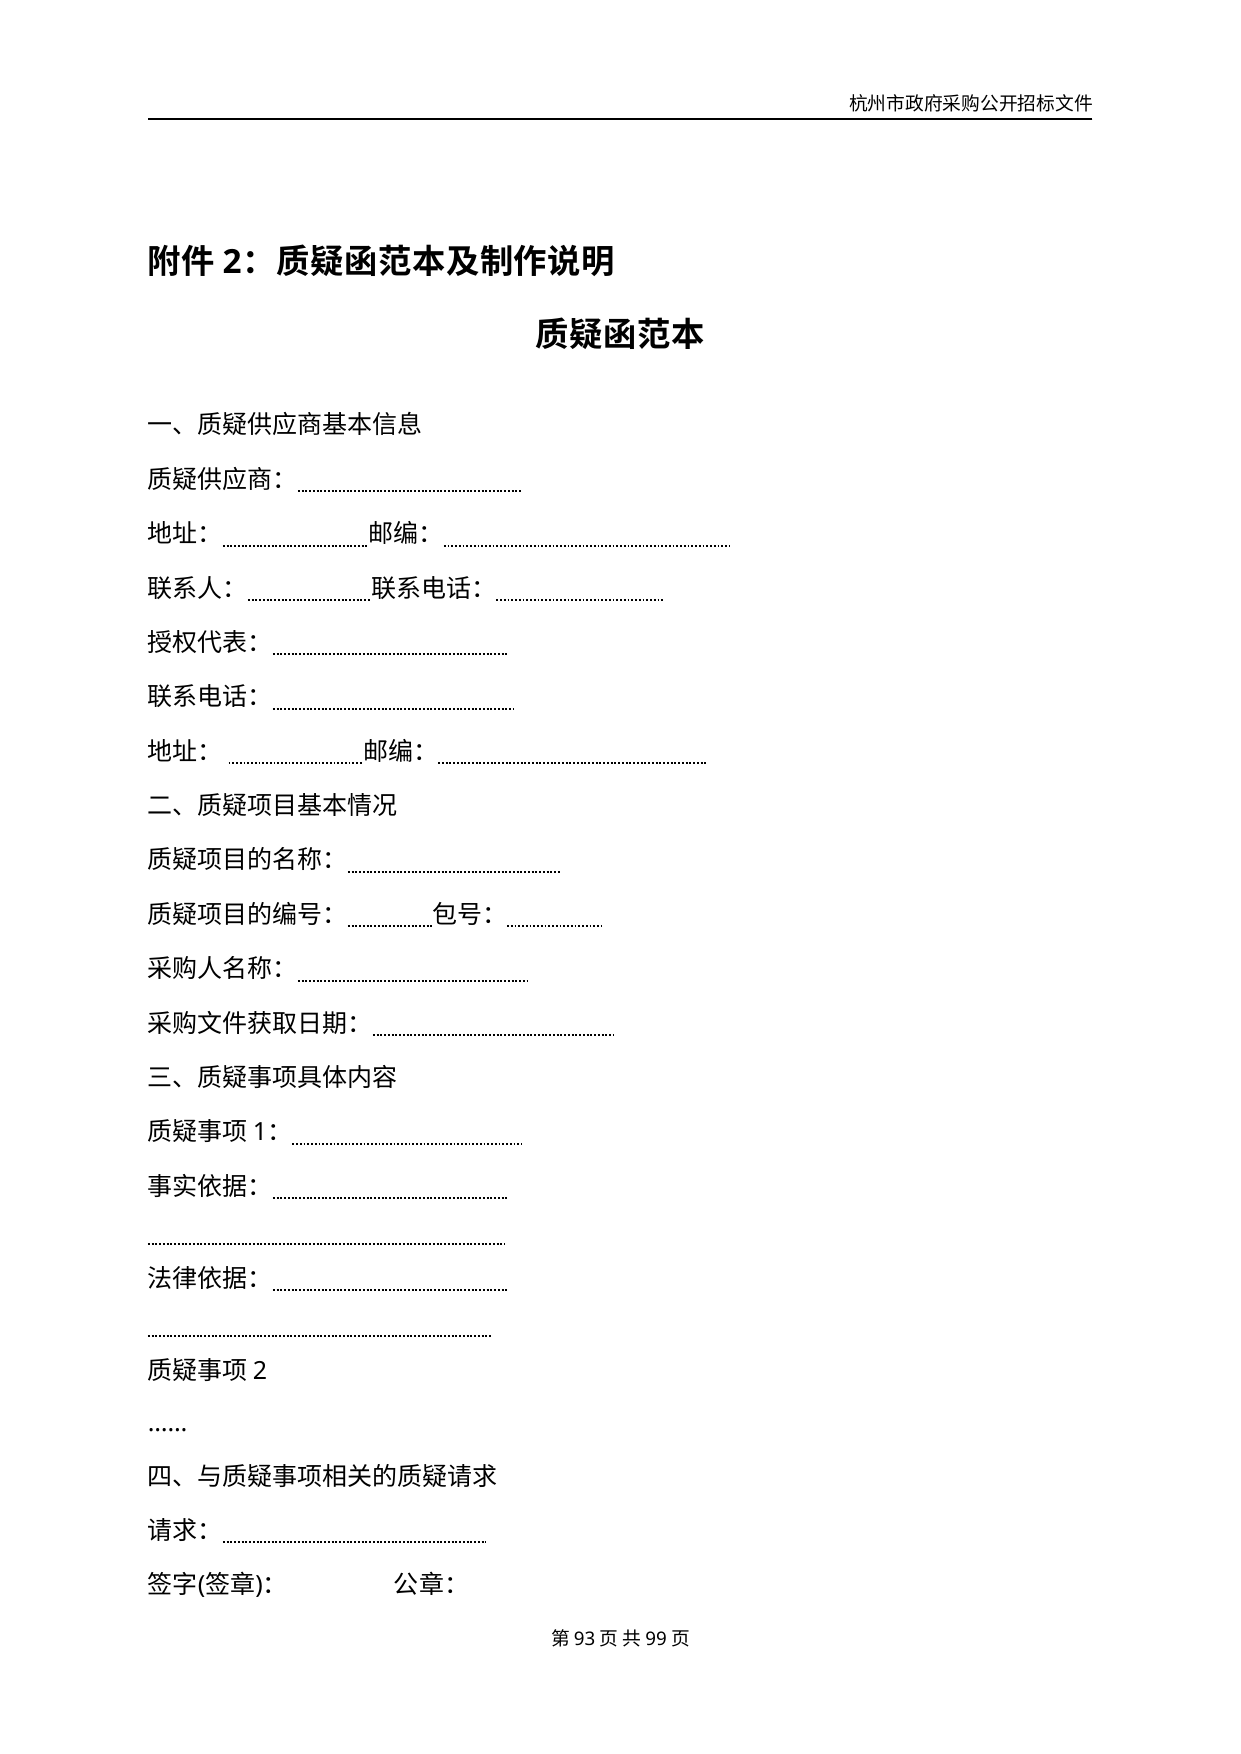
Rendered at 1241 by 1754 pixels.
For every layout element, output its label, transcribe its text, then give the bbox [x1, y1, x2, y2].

text 采购文件获取日期： [148, 1003, 1092, 1039]
text 一、质疑供应商基本信息 [148, 405, 1092, 441]
text 采购人名称： [148, 949, 1092, 985]
text 联系人： 联系电话： [148, 568, 1092, 604]
text 地址： 邮编： [148, 514, 1092, 550]
text 联系电话： [148, 677, 1092, 713]
text 签字(签章)： 公章： [148, 1565, 1092, 1601]
text 三、质疑事项具体内容 [148, 1057, 1092, 1094]
text 地址： 邮编： [148, 731, 1092, 767]
text 质疑供应商： [148, 459, 1092, 496]
text 事实依据： [148, 1166, 1092, 1202]
text 附件2：质疑函范本及制作说明 [148, 235, 1092, 283]
text 四、与质疑事项相关的质疑请求 [148, 1456, 1092, 1492]
text 法律依据： [148, 1258, 1092, 1294]
text 质疑事项2 [148, 1351, 1092, 1387]
text 质疑事项1： [148, 1112, 1092, 1148]
text 二、质疑项目基本情况 [148, 786, 1092, 822]
text 质疑项目的名称： [148, 840, 1092, 876]
text 请求： [148, 1510, 1092, 1547]
text …… [148, 1405, 1092, 1439]
text 质疑项目的编号： 包号： [148, 894, 1092, 931]
text 质疑函范本 [148, 308, 1092, 356]
text 授权代表： [148, 622, 1092, 659]
